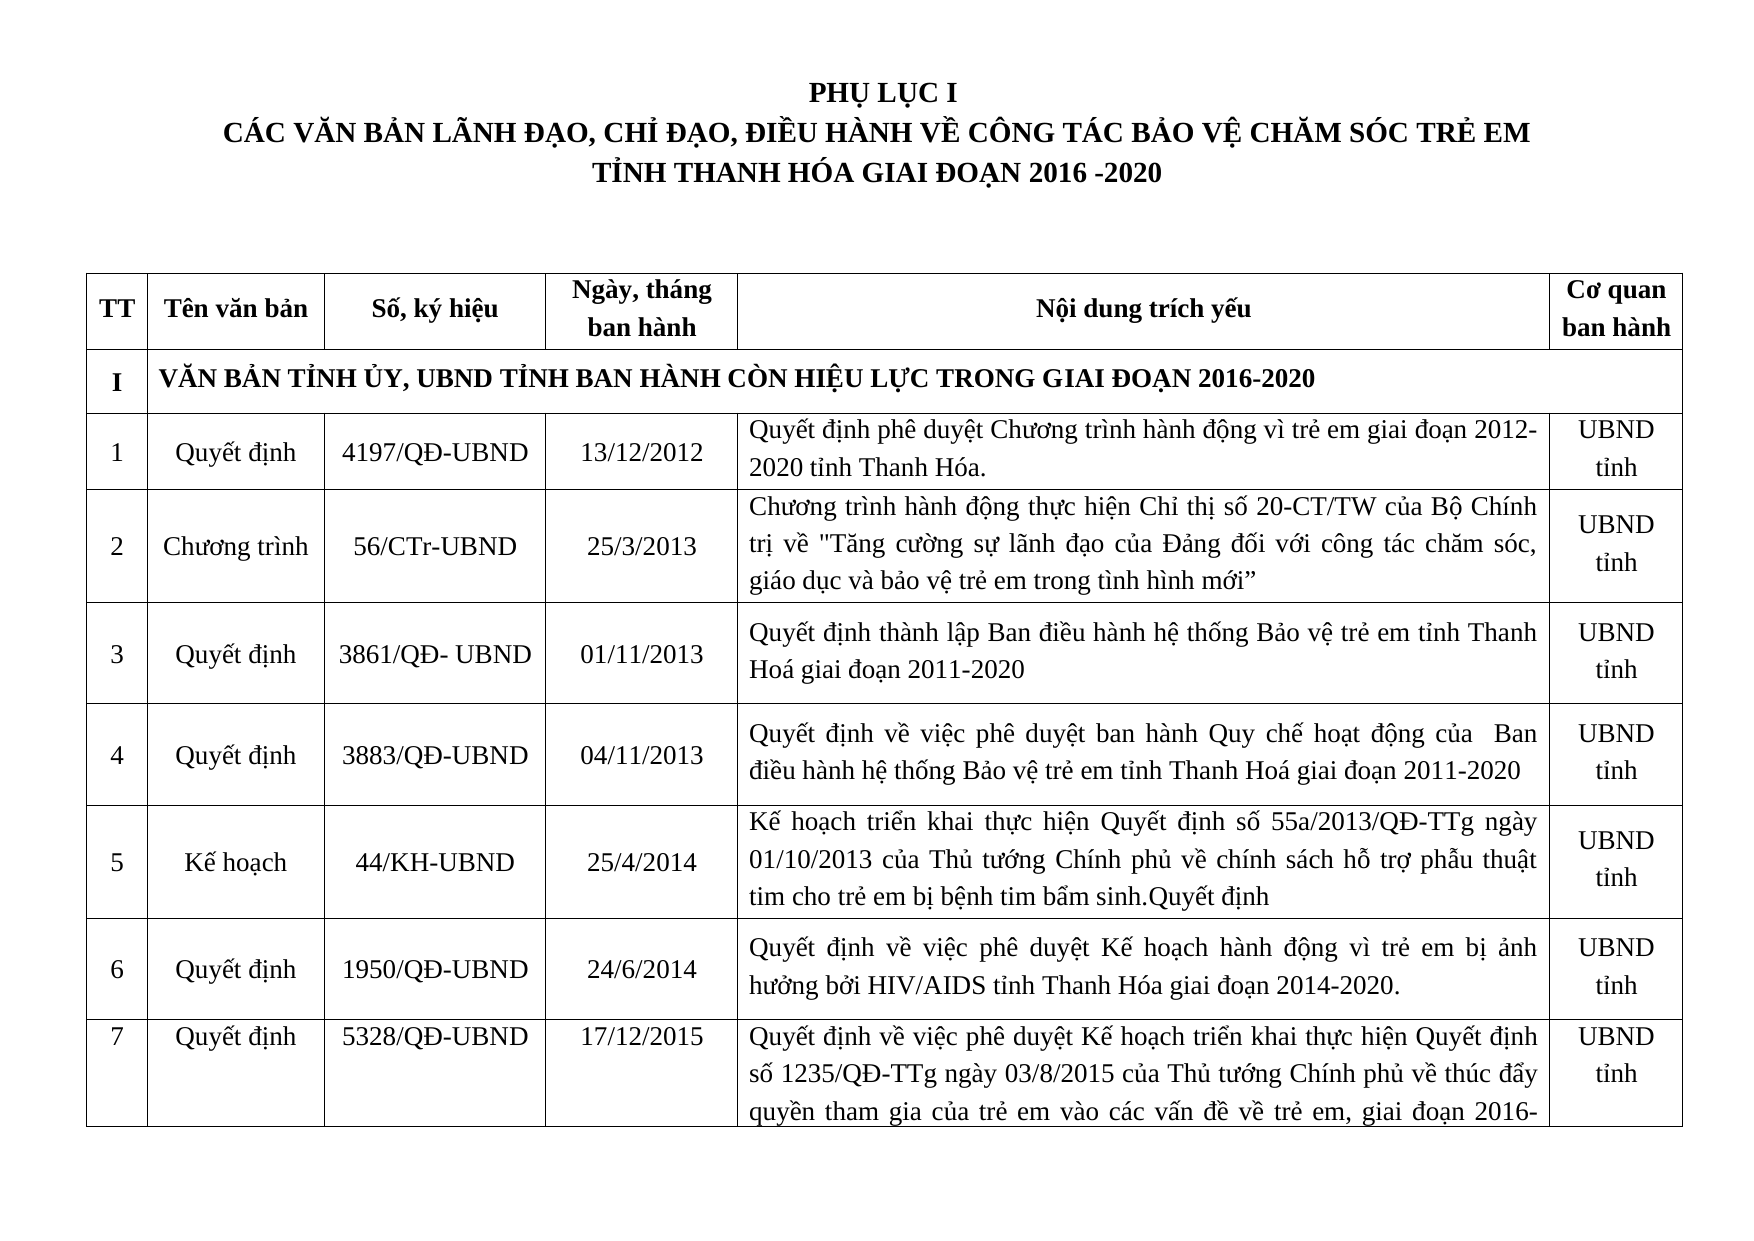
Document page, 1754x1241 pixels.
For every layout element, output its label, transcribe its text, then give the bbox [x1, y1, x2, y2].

table_cell 25/3/2013 [546, 490, 737, 602]
table_cell 5 [87, 806, 147, 918]
table_cell Quyết định về việc phê duyệt ban hành Quy chế hoạt động của Ban điều hành hệ thống Bảo vệ trẻ em tỉnh Thanh Hoá giai đoạn 2011-2020 [738, 704, 1549, 804]
table_cell 44/KH-UBND [325, 806, 545, 918]
table_cell Quyết định [148, 704, 324, 804]
table_cell Chương trình hành động thực hiện Chỉ thị số 20-CT/TW của Bộ Chính trị về "Tăng cường sự lãnh đạo của Đảng đối với công tác chăm sóc, giáo dục và bảo vệ trẻ em trong tình hình mới” [738, 490, 1549, 602]
table_cell UBND tỉnh [1550, 414, 1682, 489]
table_cell UBND tỉnh [1550, 919, 1682, 1019]
table_cell Kế hoạch triển khai thực hiện Quyết định số 55a/2013/QĐ-TTg ngày 01/10/2013 của Thủ tướng Chính phủ về chính sách hỗ trợ phẫu thuật tim cho trẻ em bị bệnh tim bẩm sinh.Quyết định [738, 806, 1549, 918]
table_cell 25/4/2014 [546, 806, 737, 918]
table_header Số, ký hiệu [325, 274, 545, 349]
table_cell 17/12/2015 [546, 1020, 737, 1126]
table_cell 1950/QĐ-UBND [325, 919, 545, 1019]
table_header Ngày, tháng ban hành [546, 274, 737, 349]
table_cell 01/11/2013 [546, 603, 737, 703]
table_cell I [87, 350, 147, 413]
table_cell 24/6/2014 [546, 919, 737, 1019]
table_cell Quyết định [148, 919, 324, 1019]
table_cell UBND tỉnh [1550, 1020, 1682, 1126]
table_cell UBND tỉnh [1550, 806, 1682, 918]
text TỈNH THANH HÓA GIAI ĐOẠN 2016 -2020 [58, 155, 1695, 189]
table_header Cơ quan ban hành [1550, 274, 1682, 349]
table_cell 3883/QĐ-UBND [325, 704, 545, 804]
table_header Tên văn bản [148, 274, 324, 349]
table_cell 3861/QĐ- UBND [325, 603, 545, 703]
table_cell 4197/QĐ-UBND [325, 414, 545, 489]
table_cell Quyết định thành lập Ban điều hành hệ thống Bảo vệ trẻ em tỉnh Thanh Hoá giai đoạn 2011-2020 [738, 603, 1549, 703]
table_header TT [87, 274, 147, 349]
table_cell Quyết định [148, 603, 324, 703]
table_cell UBND tỉnh [1550, 490, 1682, 602]
table_cell 2 [87, 490, 147, 602]
table_cell 3 [87, 603, 147, 703]
table_cell UBND tỉnh [1550, 603, 1682, 703]
table_cell Quyết định phê duyệt Chương trình hành động vì trẻ em giai đoạn 2012-2020 tỉnh Thanh Hóa. [738, 414, 1549, 489]
table_cell Quyết định [148, 414, 324, 489]
table_cell 7 [87, 1020, 147, 1126]
table_cell Quyết định về việc phê duyệt Kế hoạch hành động vì trẻ em bị ảnh hưởng bởi HIV/AIDS tỉnh Thanh Hóa giai đoạn 2014-2020. [738, 919, 1549, 1019]
table_cell 04/11/2013 [546, 704, 737, 804]
table_cell 13/12/2012 [546, 414, 737, 489]
table_cell 5328/QĐ-UBND [325, 1020, 545, 1126]
table_header Nội dung trích yếu [738, 274, 1549, 349]
text CÁC VĂN BẢN LÃNH ĐẠO, CHỈ ĐẠO, ĐIỀU HÀNH VỀ CÔNG TÁC BẢO VỆ CHĂM SÓC TRẺ EM [58, 115, 1695, 149]
table_cell Quyết định [148, 1020, 324, 1126]
table_cell 1 [87, 414, 147, 489]
table_cell UBND tỉnh [1550, 704, 1682, 804]
table_cell 4 [87, 704, 147, 804]
table_cell VĂN BẢN TỈNH ỦY, UBND TỈNH BAN HÀNH CÒN HIỆU LỰC TRONG GIAI ĐOẠN 2016-2020 [148, 350, 1682, 413]
text PHỤ LỤC I [58, 75, 1695, 108]
table_cell 6 [87, 919, 147, 1019]
table_cell Chương trình [148, 490, 324, 602]
table_cell 56/CTr-UBND [325, 490, 545, 602]
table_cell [738, 1020, 1549, 1126]
table_cell Kế hoạch [148, 806, 324, 918]
